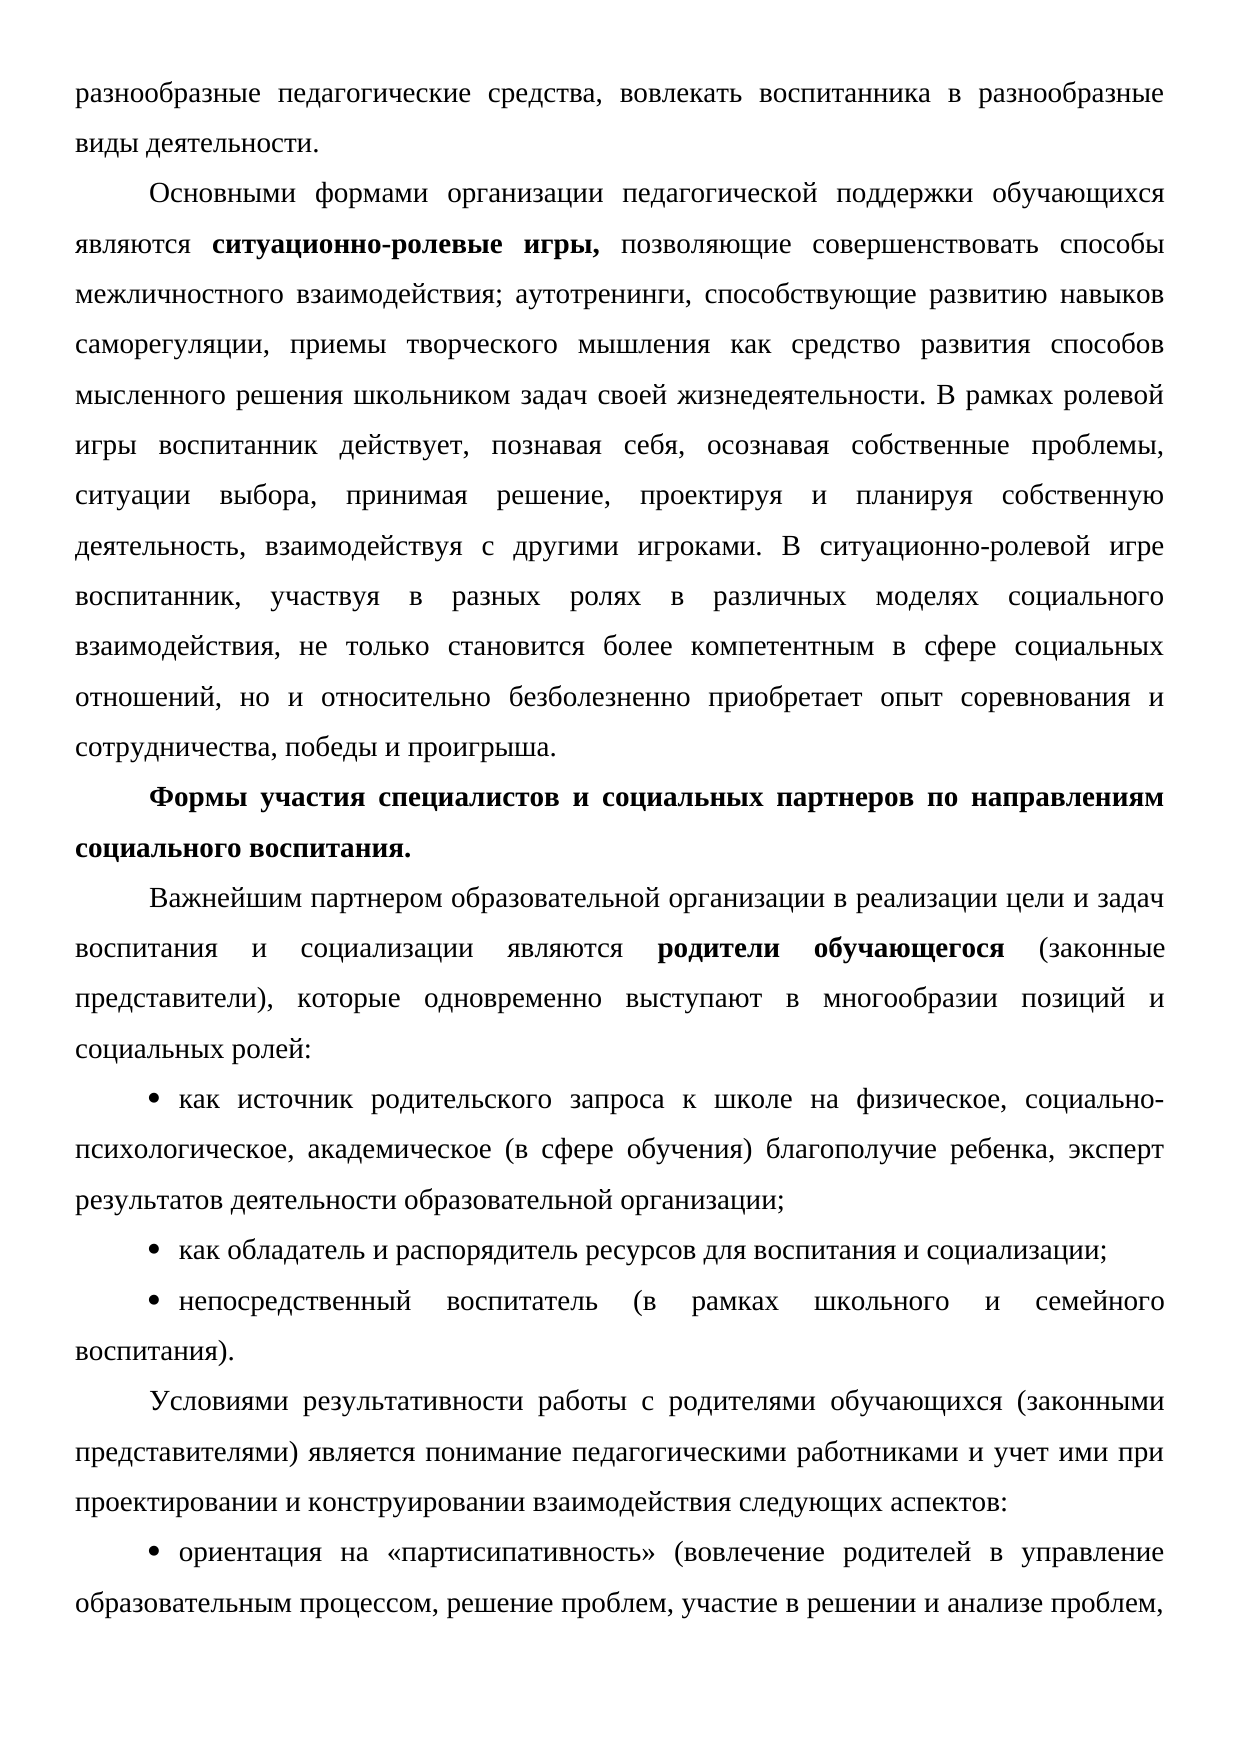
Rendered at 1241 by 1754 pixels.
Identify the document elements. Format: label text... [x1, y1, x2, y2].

text Условиями результативности работы с родителями обучающихся (законными представителями) является понимание педагогическими работниками и учет ими при проектировании и конструировании взаимодействия следующих аспектов: [75, 1383, 1165, 1518]
list как источник родительского запроса к школе на физическое, социально-психологическое, академическое (в сфере обучения) благополучие ребенка, эксперт результатов деятельности образовательной организации; [75, 1081, 1165, 1216]
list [75, 1534, 1165, 1618]
text Формы участия специалистов и социальных партнеров по направлениям социального воспитания. [75, 779, 1165, 863]
text Основными формами организации педагогической поддержки обучающихся являются ситуационно-ролевые игры, позволяющие совершенствовать способы межличностного взаимодействия; аутотренинги, способствующие развитию навыков саморегуляции, приемы творческого мышления как средство развития способов мысленного решения школьником задач своей жизнедеятельности. В рамках ролевой игры воспитанник действует, познавая себя, осознавая собственные проблемы, ситуации выбора, принимая решение, проектируя и планируя собственную деятельность, взаимодействуя с другими игроками. В ситуационно-ролевой игре воспитанник, участвуя в разных ролях в различных моделях социального взаимодействия, не только становится более компетентным в сфере социальных отношений, но и относительно безболезненно приобретает опыт соревнования и сотрудничества, победы и проигрыша. [75, 176, 1165, 763]
text Важнейшим партнером образовательной организации в реализации цели и задач воспитания и социализации являются родители обучающегося (законные представители), которые одновременно выступают в многообразии позиций и социальных ролей: [75, 880, 1165, 1064]
list непосредственный воспитатель (в рамках школьного и семейного воспитания). [75, 1283, 1165, 1367]
list как обладатель и распорядитель ресурсов для воспитания и социализации; [75, 1232, 1165, 1266]
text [75, 75, 1165, 159]
